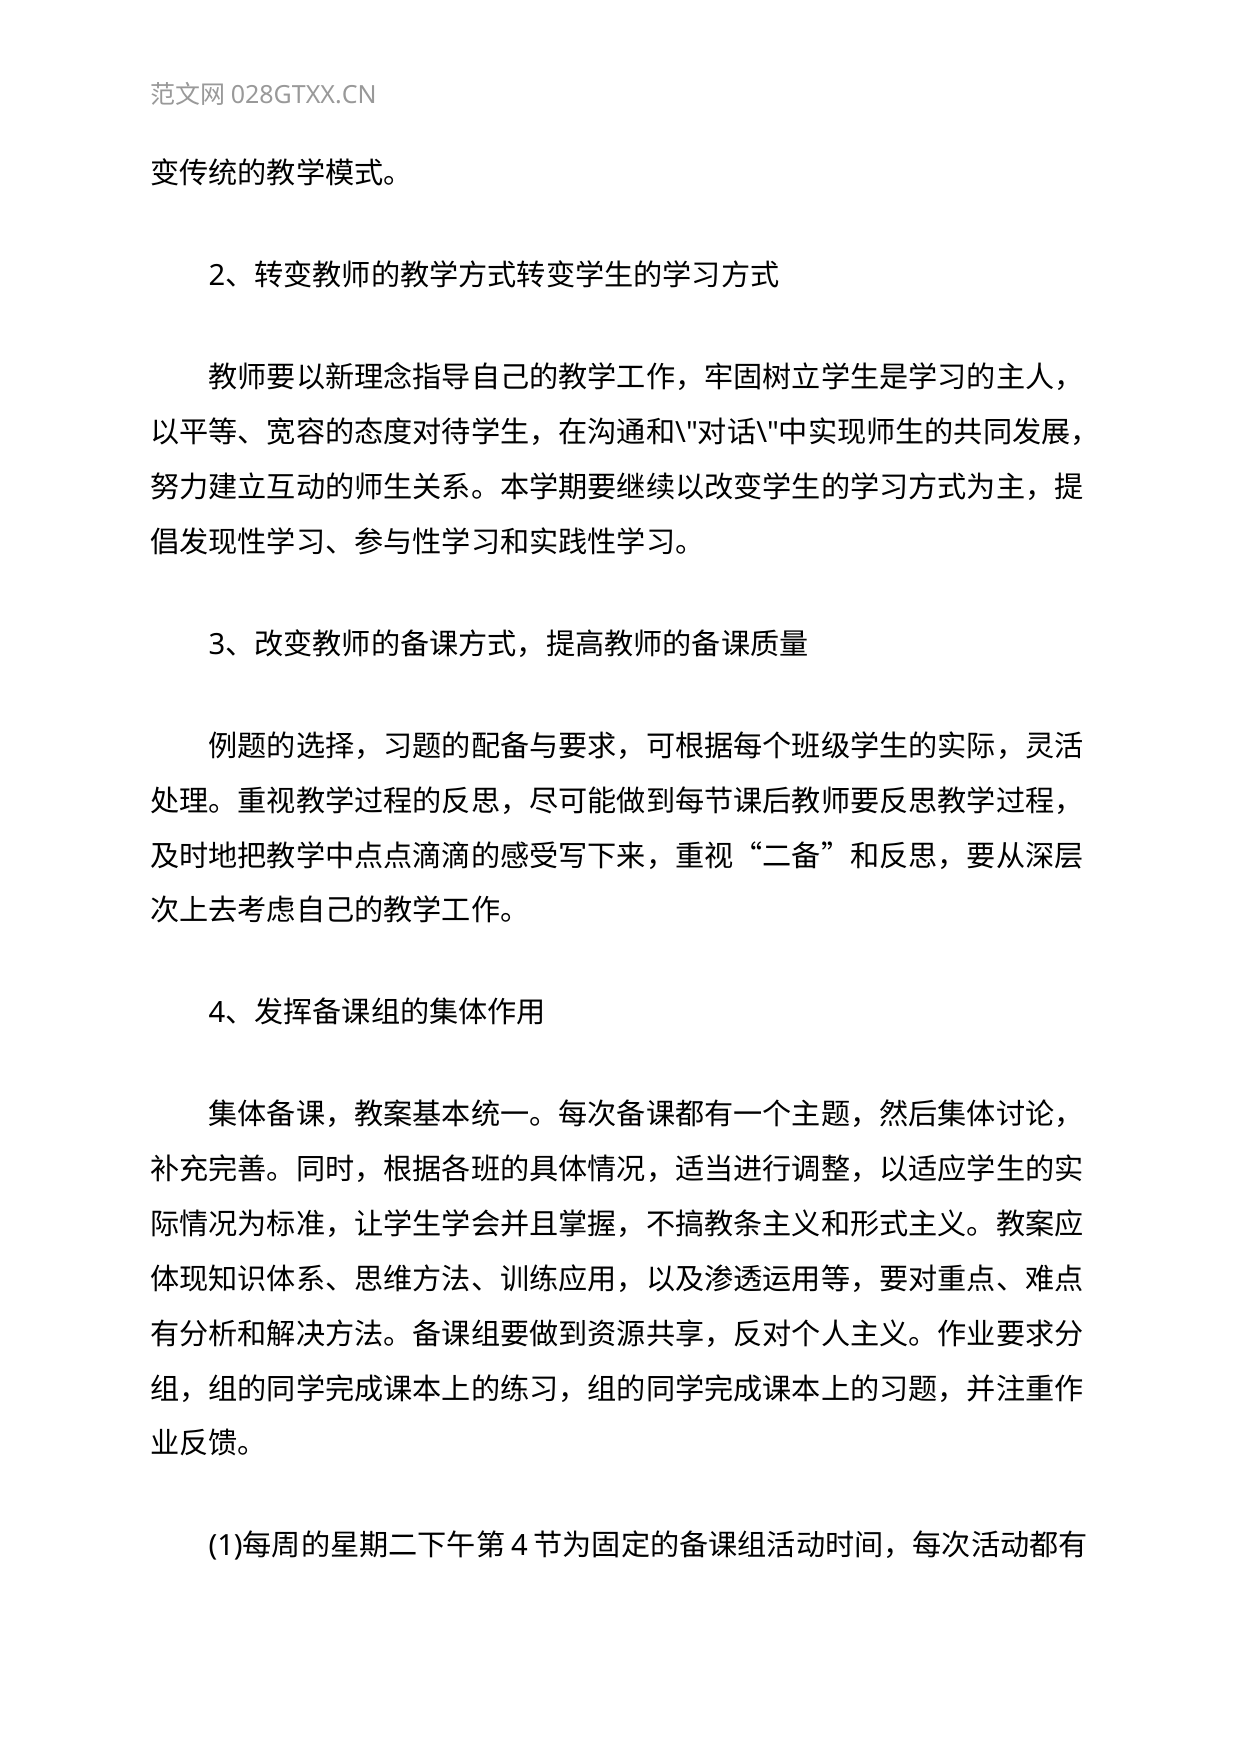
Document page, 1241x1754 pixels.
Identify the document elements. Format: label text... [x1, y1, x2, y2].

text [150, 1522, 1090, 1564]
text 4、发挥备课组的集体作用 [150, 989, 1090, 1031]
text 3、改变教师的备课方式，提高教师的备课质量 [150, 620, 1090, 663]
text 教师要以新理念指导自己的教学工作，牢固树立学生是学习的主人，以平等、宽容的态度对待学生，在沟通和\"对话\"中实现师生的共同发展，努力建立互动的师生关系。本学期要继续以改变学生的学习方式为主，提倡发现性学习、参与性学习和实践性学习。 [150, 354, 1090, 561]
text 集体备课，教案基本统一。每次备课都有一个主题，然后集体讨论，补充完善。同时，根据各班的具体情况，适当进行调整，以适应学生的实际情况为标准，让学生学会并且掌握，不搞教条主义和形式主义。教案应体现知识体系、思维方法、训练应用，以及渗透运用等，要对重点、难点有分析和解决方法。备课组要做到资源共享，反对个人主义。作业要求分组，组的同学完成课本上的练习，组的同学完成课本上的习题，并注重作业反馈。 [150, 1091, 1090, 1462]
text 例题的选择，习题的配备与要求，可根据每个班级学生的实际，灵活处理。重视教学过程的反思，尽可能做到每节课后教师要反思教学过程，及时地把教学中点点滴滴的感受写下来，重视“二备”和反思，要从深层次上去考虑自己的教学工作。 [150, 722, 1090, 929]
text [150, 150, 1090, 192]
text 2、转变教师的教学方式转变学生的学习方式 [150, 252, 1090, 294]
